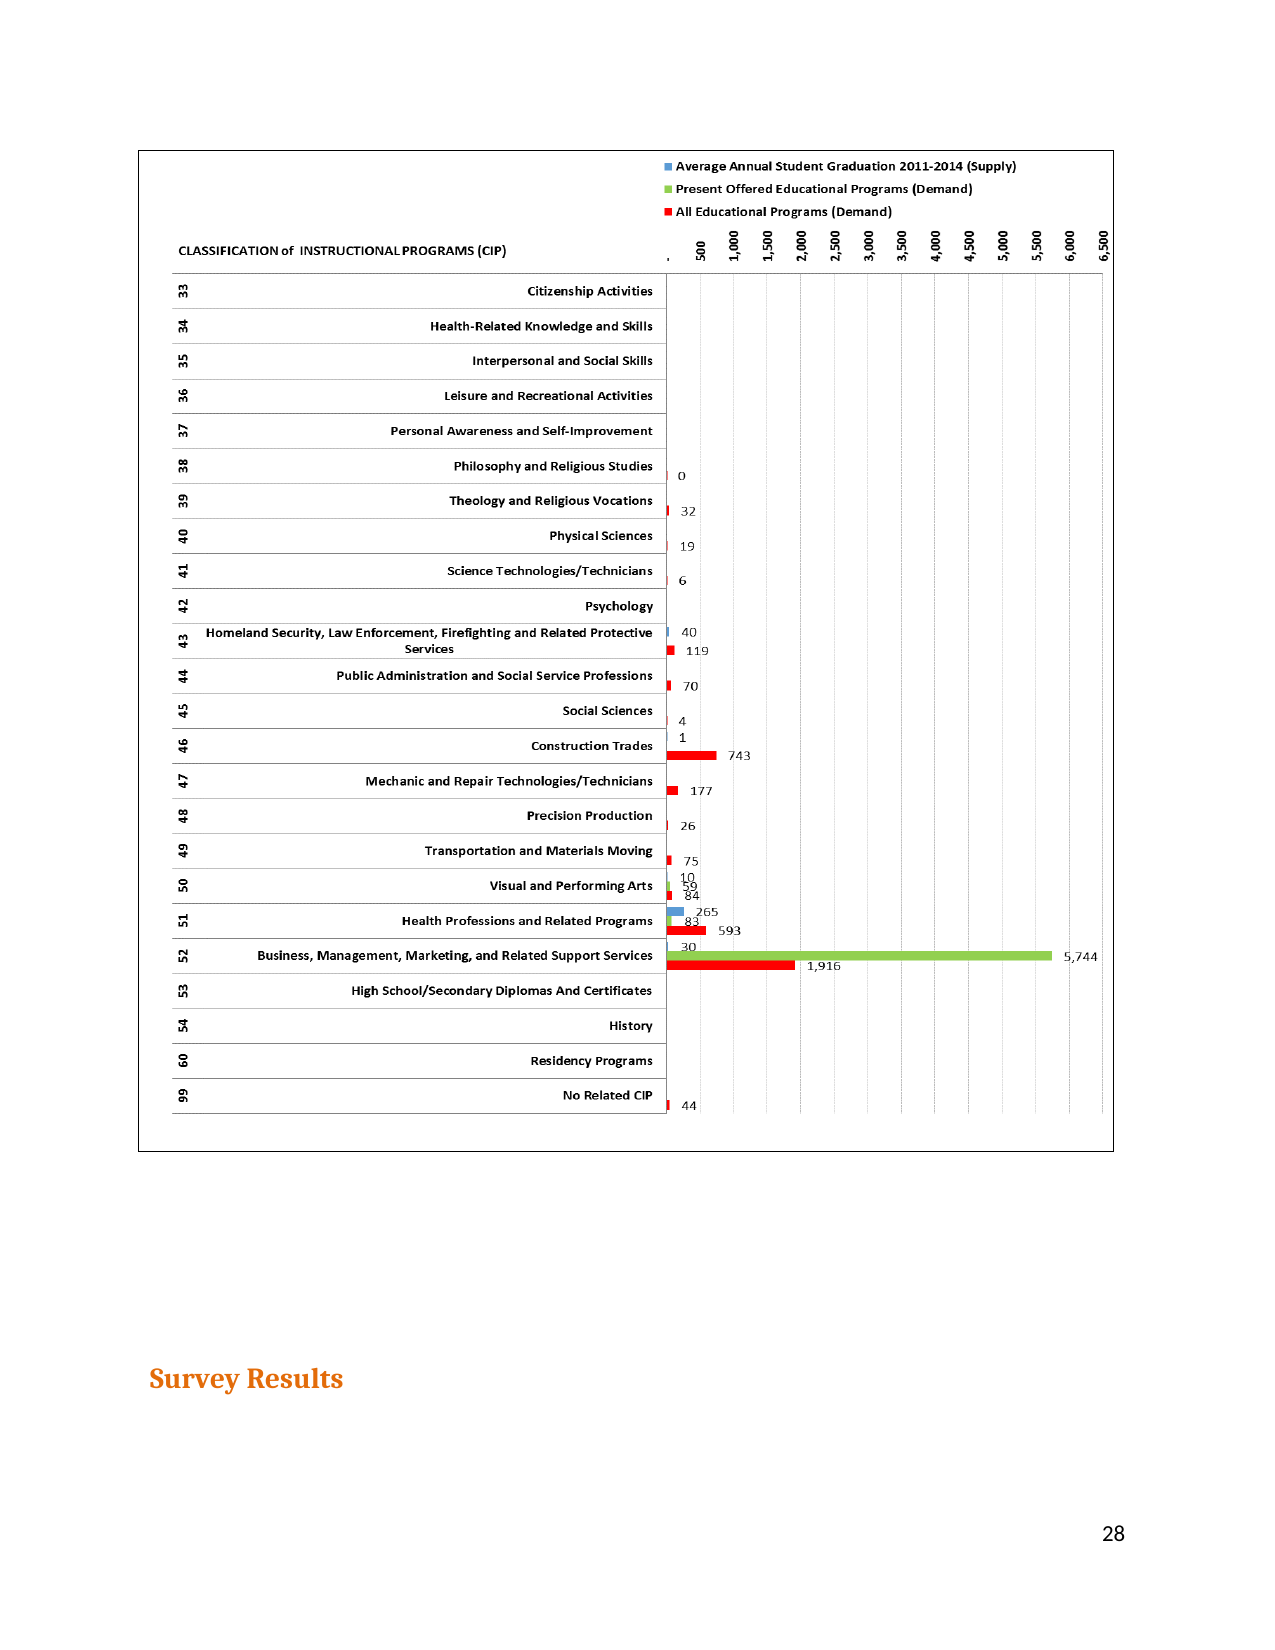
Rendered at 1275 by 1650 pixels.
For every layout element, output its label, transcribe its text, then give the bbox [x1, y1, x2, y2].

table_header [139, 151, 1113, 1151]
picture [150, 151, 1110, 1126]
subtitle Survey Results [150, 1363, 1125, 1396]
